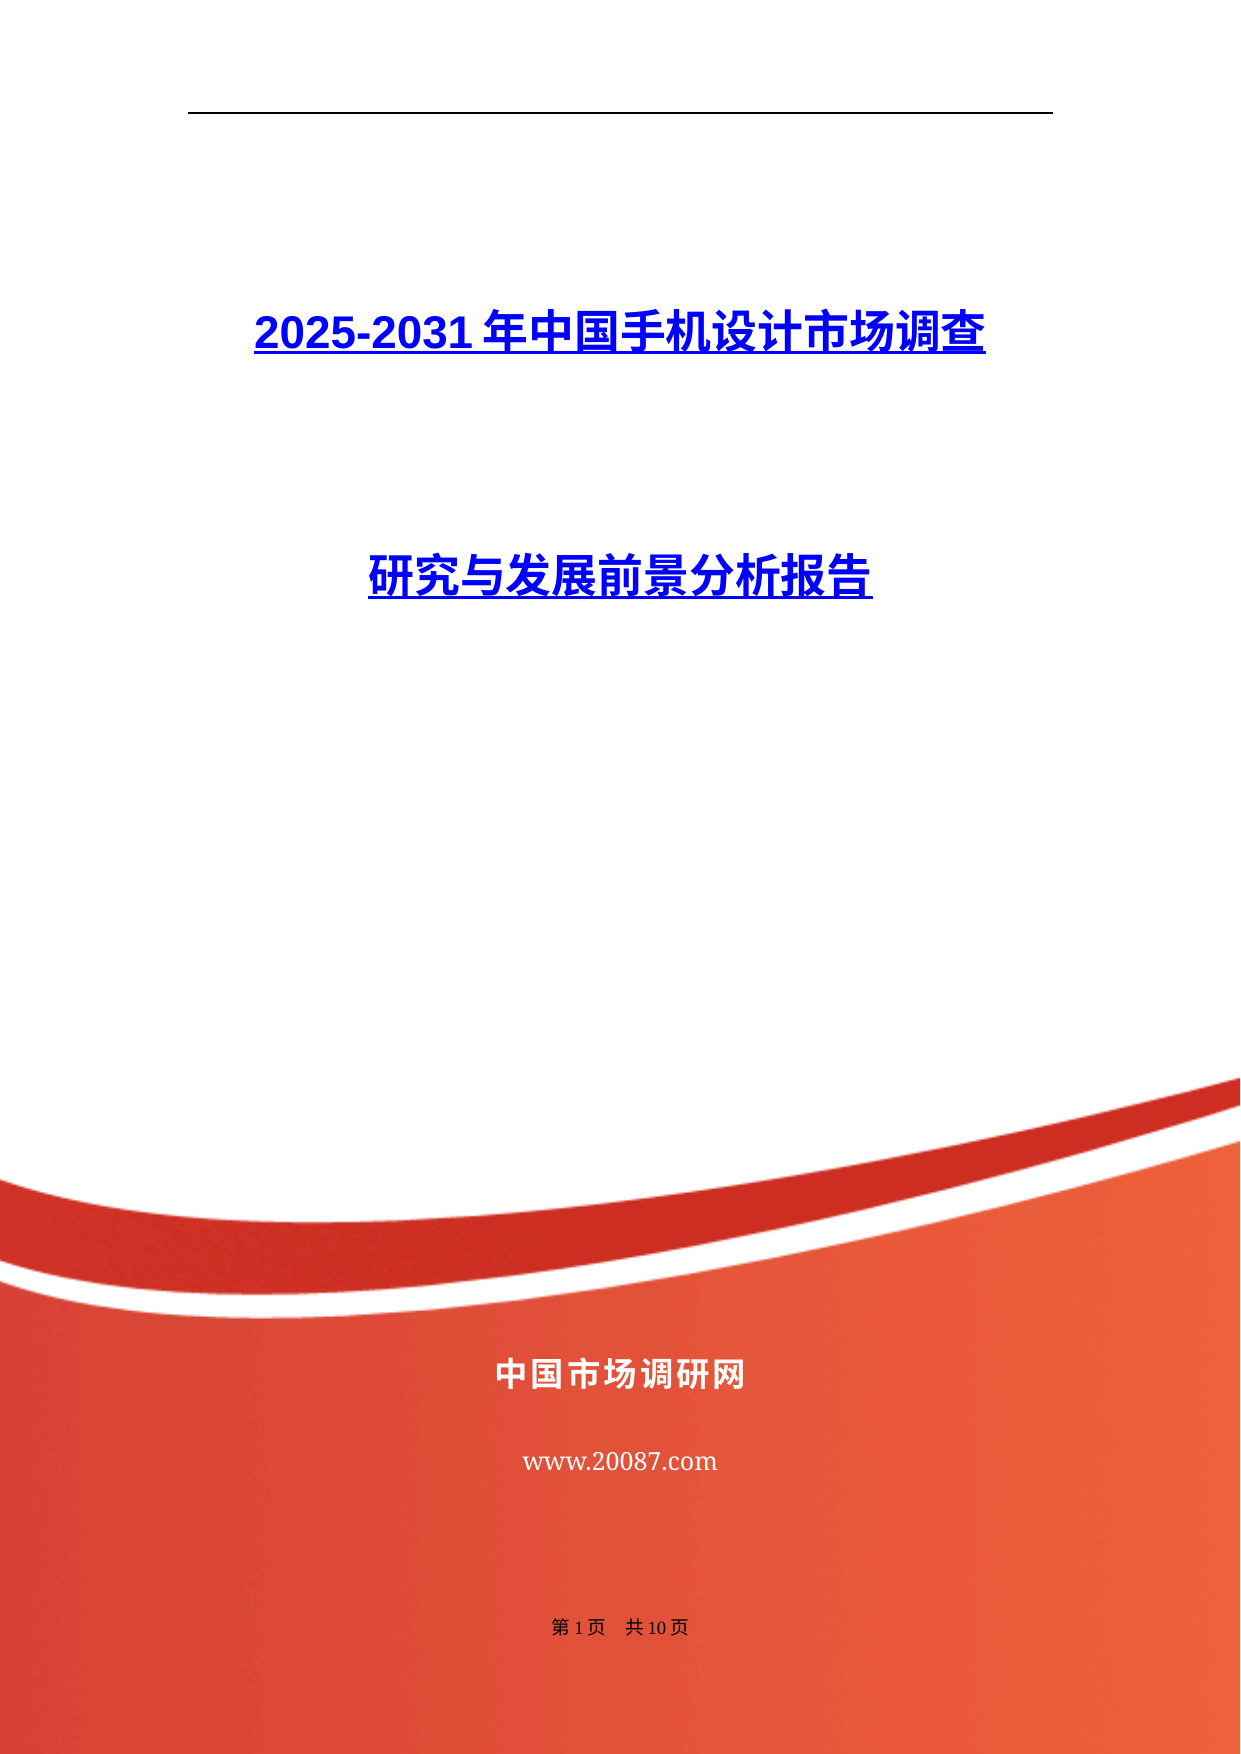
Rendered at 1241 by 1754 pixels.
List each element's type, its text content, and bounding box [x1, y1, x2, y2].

text www.20087.com [187, 1428, 1053, 1493]
picture [0, 1006, 1241, 1754]
table_header 2025-2031年中国手机设计市场调查研究与发展前景分析报告 [188, 207, 1053, 773]
subtitle 中国市场调研网 [187, 1339, 1053, 1404]
